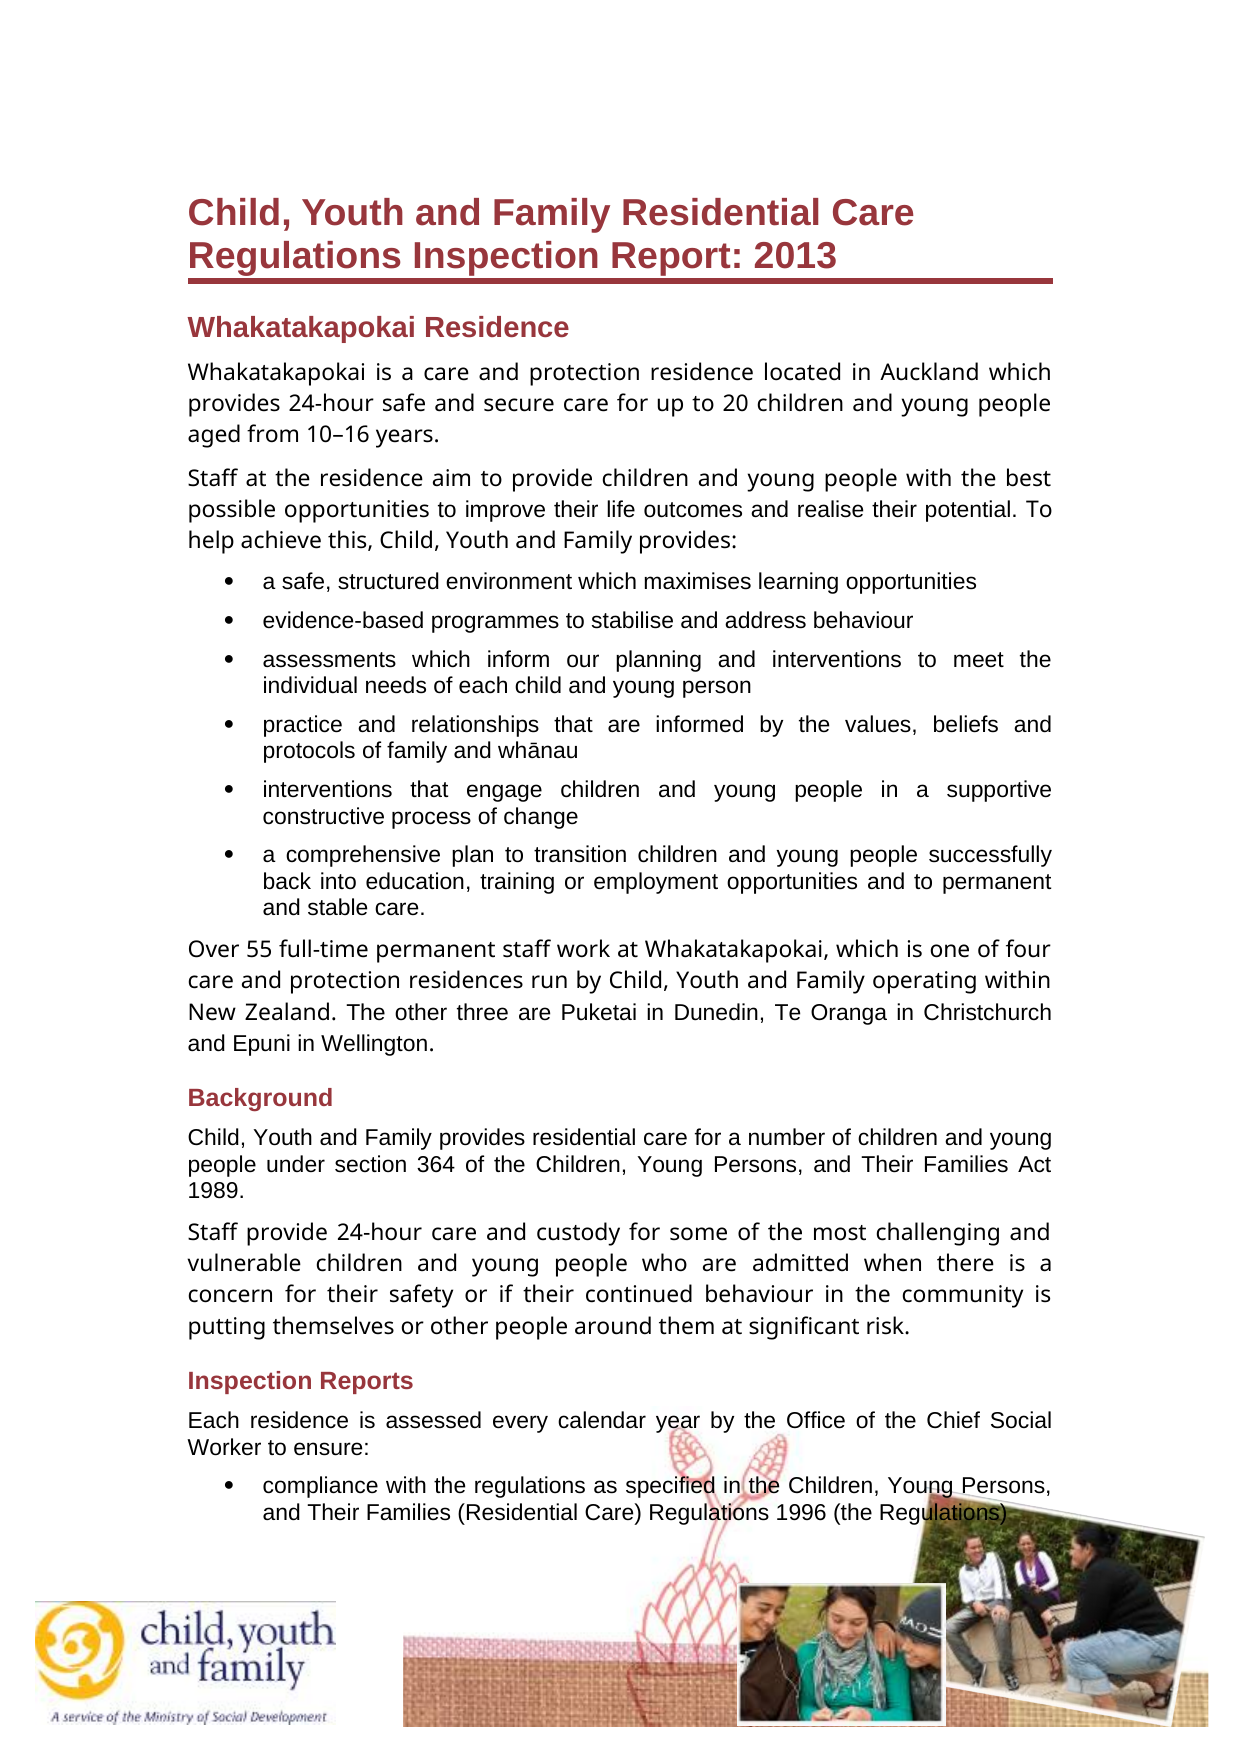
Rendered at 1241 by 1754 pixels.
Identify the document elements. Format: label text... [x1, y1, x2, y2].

list practice and relationships that are informed by the values, beliefs and protocols of family and whānau [225, 711, 1053, 764]
text Staff provide 24-hour care and custody for some of the most challenging and vulnerable children and young people who are admitted when there is a concern for their safety or if their continued behaviour in the community is putting themselves or other people around them at significant risk. [187, 1216, 1053, 1341]
list Staff at the residence aim to provide children and young people with the best possible opportunities to improve their life outcomes and realise their potential. To help achieve this, Child, Youth and Family provides: [187, 462, 1053, 556]
text Over 55 full-time permanent staff work at Whakatakapokai, which is one of four care and protection residences run by Child, Youth and Family operating within New Zealand. The other three are Puketai in Dunedin, Te Oranga in Christchurch and Epuni in Wellington. [187, 933, 1053, 1058]
picture [35, 1601, 336, 1725]
list interventions that engage children and young people in a supportive constructive process of change [225, 776, 1053, 829]
text Child, Youth and Family provides residential care for a number of children and young people under section 364 of the Children, Young Persons, and Their Families Act 1989. [187, 1124, 1053, 1203]
list compliance with the regulations as specified in the Children, Young Persons, and Their Families (Residential Care) Regulations 1996 (the Regulations) [225, 1472, 1053, 1525]
subtitle Child, Youth and Family Residential Care Regulations Inspection Report: 2013 [187, 190, 1053, 284]
subtitle Inspection Reports [187, 1366, 1053, 1394]
picture [27, 1406, 1209, 1727]
list a safe, structured environment which maximises learning opportunities [225, 568, 1053, 594]
list a comprehensive plan to transition children and young people successfully back into education, training or employment opportunities and to permanent and stable care. [225, 841, 1053, 921]
list evidence-based programmes to stabilise and address behaviour [225, 607, 1053, 633]
list assessments which inform our planning and interventions to meet the individual needs of each child and young person [225, 646, 1053, 698]
text Whakatakapokai is a care and protection residence located in Auckland which provides 24-hour safe and secure care for up to 20 children and young people aged from 10–16 years. [187, 356, 1053, 449]
subtitle Background [187, 1083, 1053, 1112]
subtitle Whakatakapokai Residence [187, 309, 1053, 343]
text Each residence is assessed every calendar year by the Office of the Chief Social Worker to ensure: [187, 1407, 1053, 1460]
